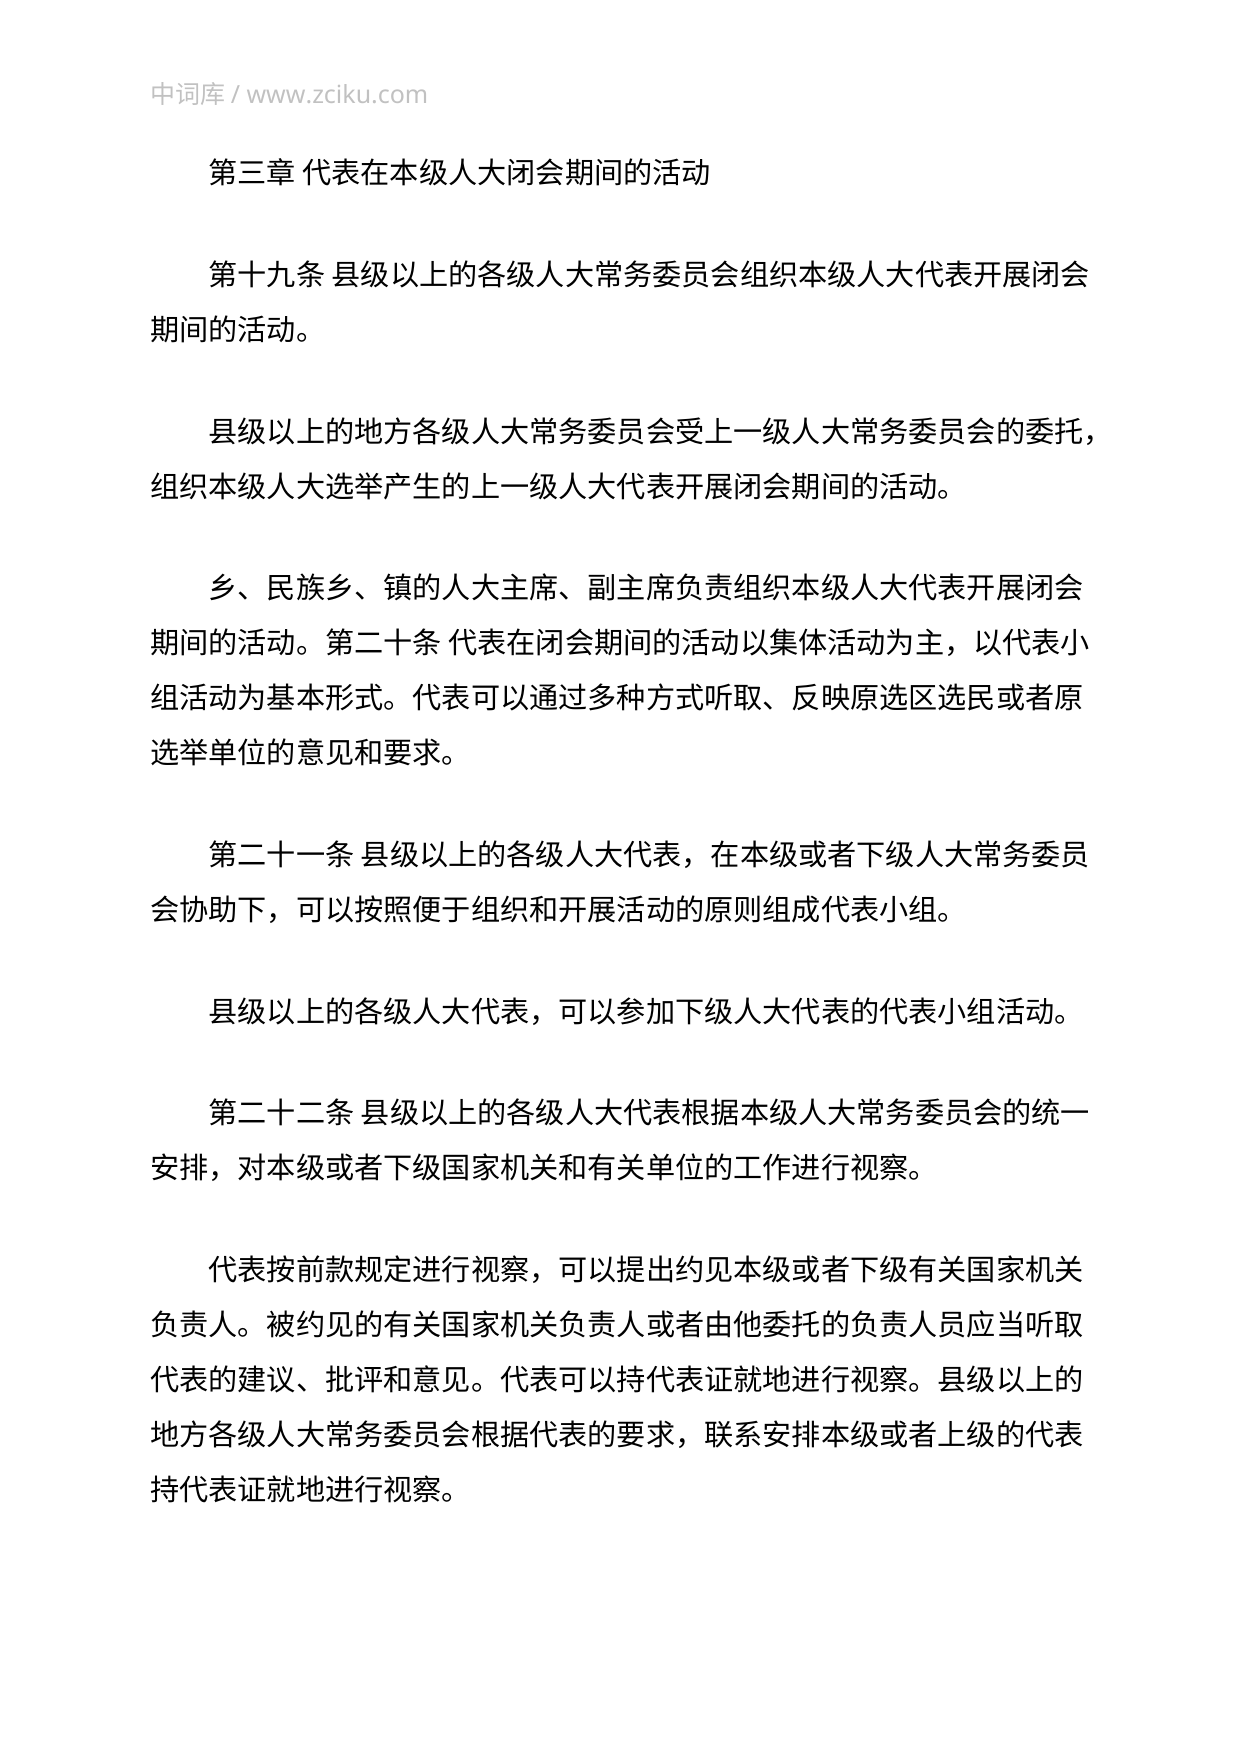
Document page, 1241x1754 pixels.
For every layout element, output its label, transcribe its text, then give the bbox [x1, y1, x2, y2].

text 第二十二条 县级以上的各级人大代表根据本级人大常务委员会的统一安排，对本级或者下级国家机关和有关单位的工作进行视察。 [150, 1090, 1090, 1187]
text 代表按前款规定进行视察，可以提出约见本级或者下级有关国家机关负责人。被约见的有关国家机关负责人或者由他委托的负责人员应当听取代表的建议、批评和意见。代表可以持代表证就地进行视察。县级以上的地方各级人大常务委员会根据代表的要求，联系安排本级或者上级的代表持代表证就地进行视察。 [150, 1247, 1090, 1508]
text 第十九条 县级以上的各级人大常务委员会组织本级人大代表开展闭会期间的活动。 [150, 252, 1090, 349]
text 第三章 代表在本级人大闭会期间的活动 [150, 150, 1090, 192]
text 县级以上的各级人大代表，可以参加下级人大代表的代表小组活动。 [150, 988, 1090, 1031]
text 县级以上的地方各级人大常务委员会受上一级人大常务委员会的委托，组织本级人大选举产生的上一级人大代表开展闭会期间的活动。 [150, 408, 1090, 506]
text 第二十一条 县级以上的各级人大代表，在本级或者下级人大常务委员会协助下，可以按照便于组织和开展活动的原则组成代表小组。 [150, 832, 1090, 929]
text 乡、民族乡、镇的人大主席、副主席负责组织本级人大代表开展闭会期间的活动。第二十条 代表在闭会期间的活动以集体活动为主，以代表小组活动为基本形式。代表可以通过多种方式听取、反映原选区选民或者原选举单位的意见和要求。 [150, 565, 1090, 772]
